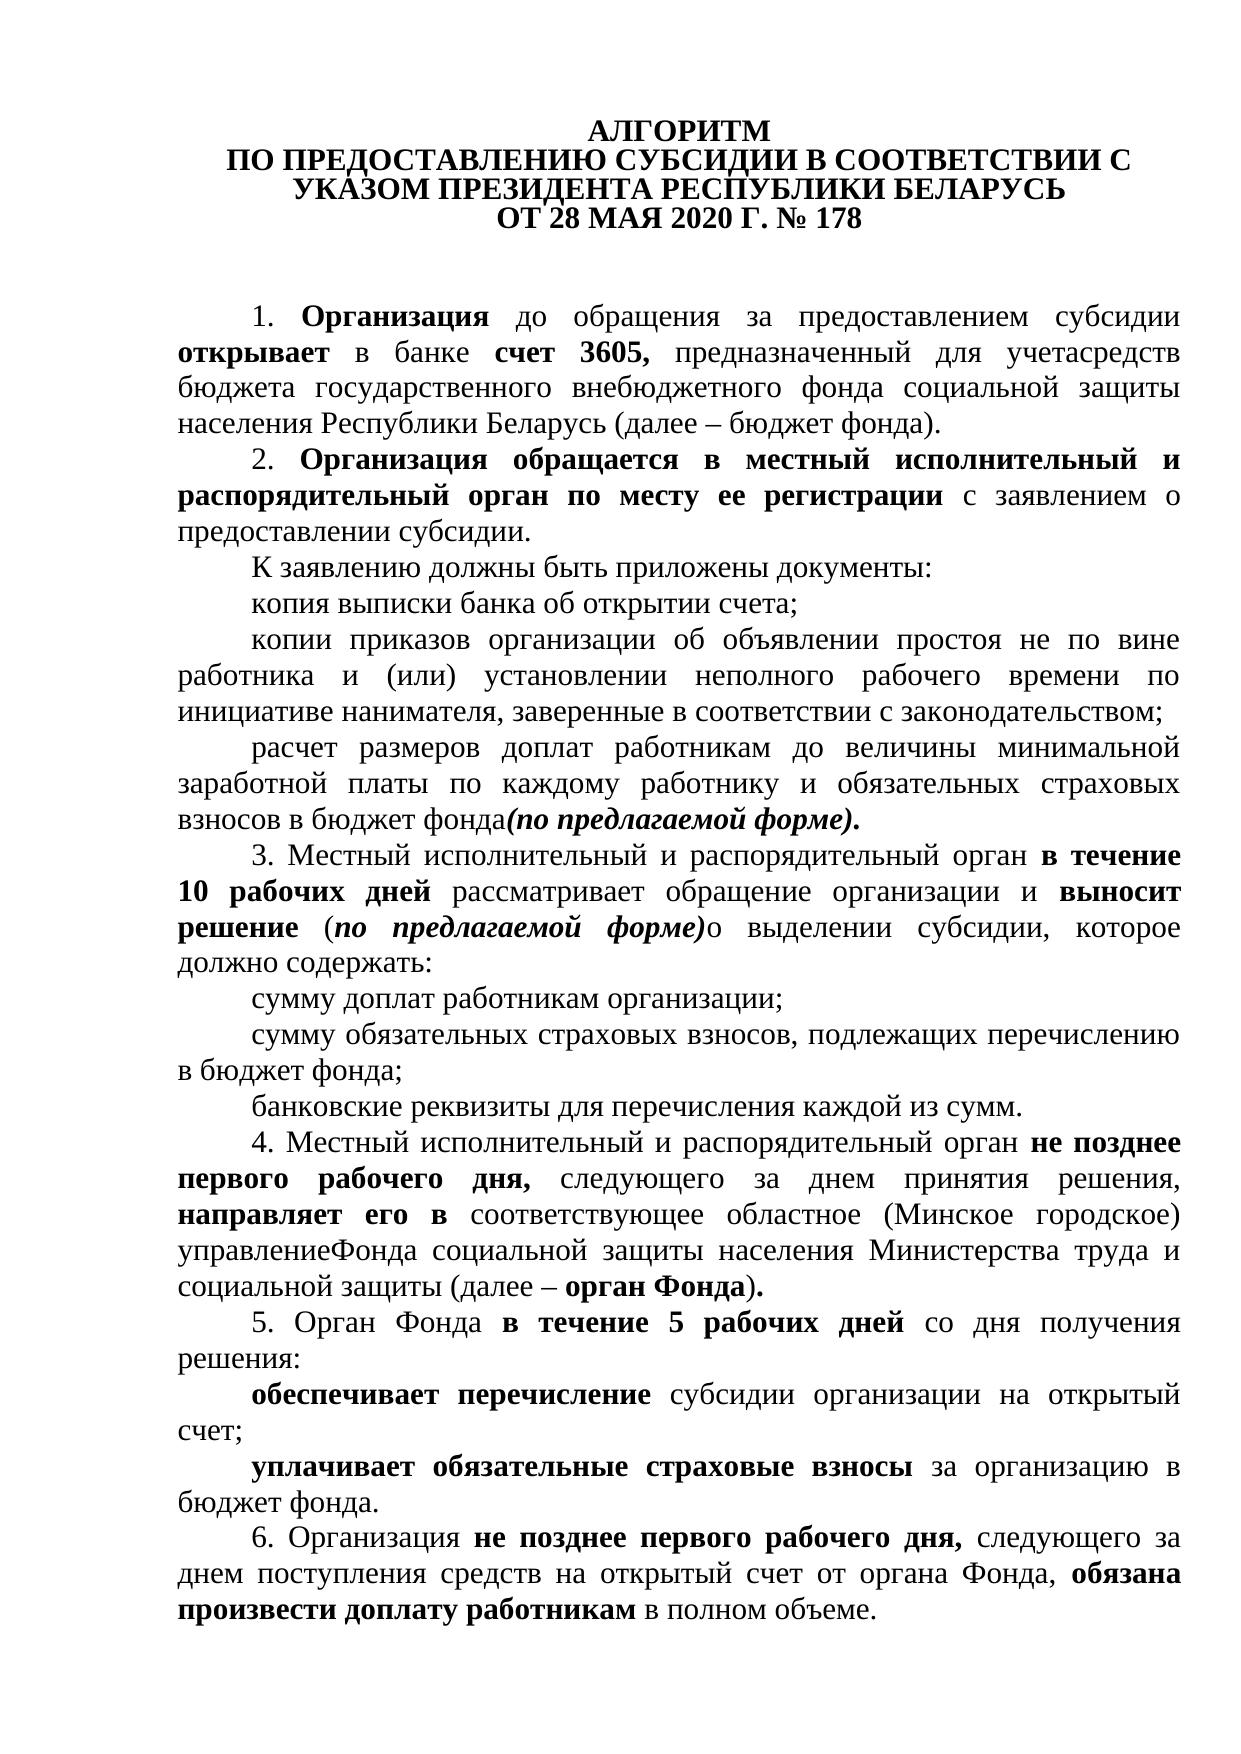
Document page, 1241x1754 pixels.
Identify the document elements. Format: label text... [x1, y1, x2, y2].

text 5. Орган Фонда в течение 5 рабочих дней со дня получения решения: [177, 1303, 1181, 1375]
text 2. Организация обращается в местный исполнительный и распорядительный орган по месту ее регистрации с заявлением о предоставлении субсидии. [177, 441, 1181, 548]
text копии приказов организации об объявлении простоя не по вине работника и (или) установлении неполного рабочего времени по инициативе нанимателя, заверенные в соответствии с законодательством; [177, 620, 1181, 728]
text расчет размеров доплат работникам до величины минимальной заработной платы по каждому работнику и обязательных страховых взносов в бюджет фонда(по предлагаемой форме). [177, 728, 1181, 836]
text сумму доплат работникам организации; [177, 980, 1181, 1016]
text 1. Организация до обращения за предоставлением субсидии открывает в банке счет 3605, предназначенный для учетасредств бюджета государственного внебюджетного фонда социальной защиты населения Республики Беларусь (далее – бюджет фонда). [177, 297, 1181, 441]
text копия выписки банка об открытии счета; [177, 584, 1181, 620]
text К заявлению должны быть приложены документы: [177, 548, 1181, 584]
text 6. Организация не позднее первого рабочего дня, следующего за днем поступления средств на открытый счет от органа Фонда, обязана произвести доплату работникам в полном объеме. [177, 1519, 1181, 1627]
text 4. Местный исполнительный и распорядительный орган не позднее первого рабочего дня, следующего за днем принятия решения, направляет его в соответствующее областное (Минское городское) управлениеФонда социальной защиты населения Министерства труда и социальной защиты (далее – орган Фонда). [177, 1123, 1181, 1303]
text обеспечивает перечисление субсидии организации на открытый счет; [177, 1375, 1181, 1447]
text ОТ 28 МАЯ 2020 Г. № 178 [177, 206, 1181, 235]
text 3. Местный исполнительный и распорядительный орган в течение 10 рабочих дней рассматривает обращение организации и выносит решение (по предлагаемой форме)о выделении субсидии, которое должно содержать: [177, 836, 1181, 980]
text АЛГОРИТМ ПО ПРЕДОСТАВЛЕНИЮ СУБСИДИИ В СООТВЕТСТВИИ С УКАЗОМ ПРЕЗИДЕНТА РЕСПУБЛИКИ БЕЛАРУСЬ [177, 118, 1181, 206]
text уплачивает обязательные страховые взносы за организацию в бюджет фонда. [177, 1447, 1181, 1519]
text сумму обязательных страховых взносов, подлежащих перечислению в бюджет фонда; [177, 1016, 1181, 1087]
text банковские реквизиты для перечисления каждой из сумм. [177, 1087, 1181, 1123]
